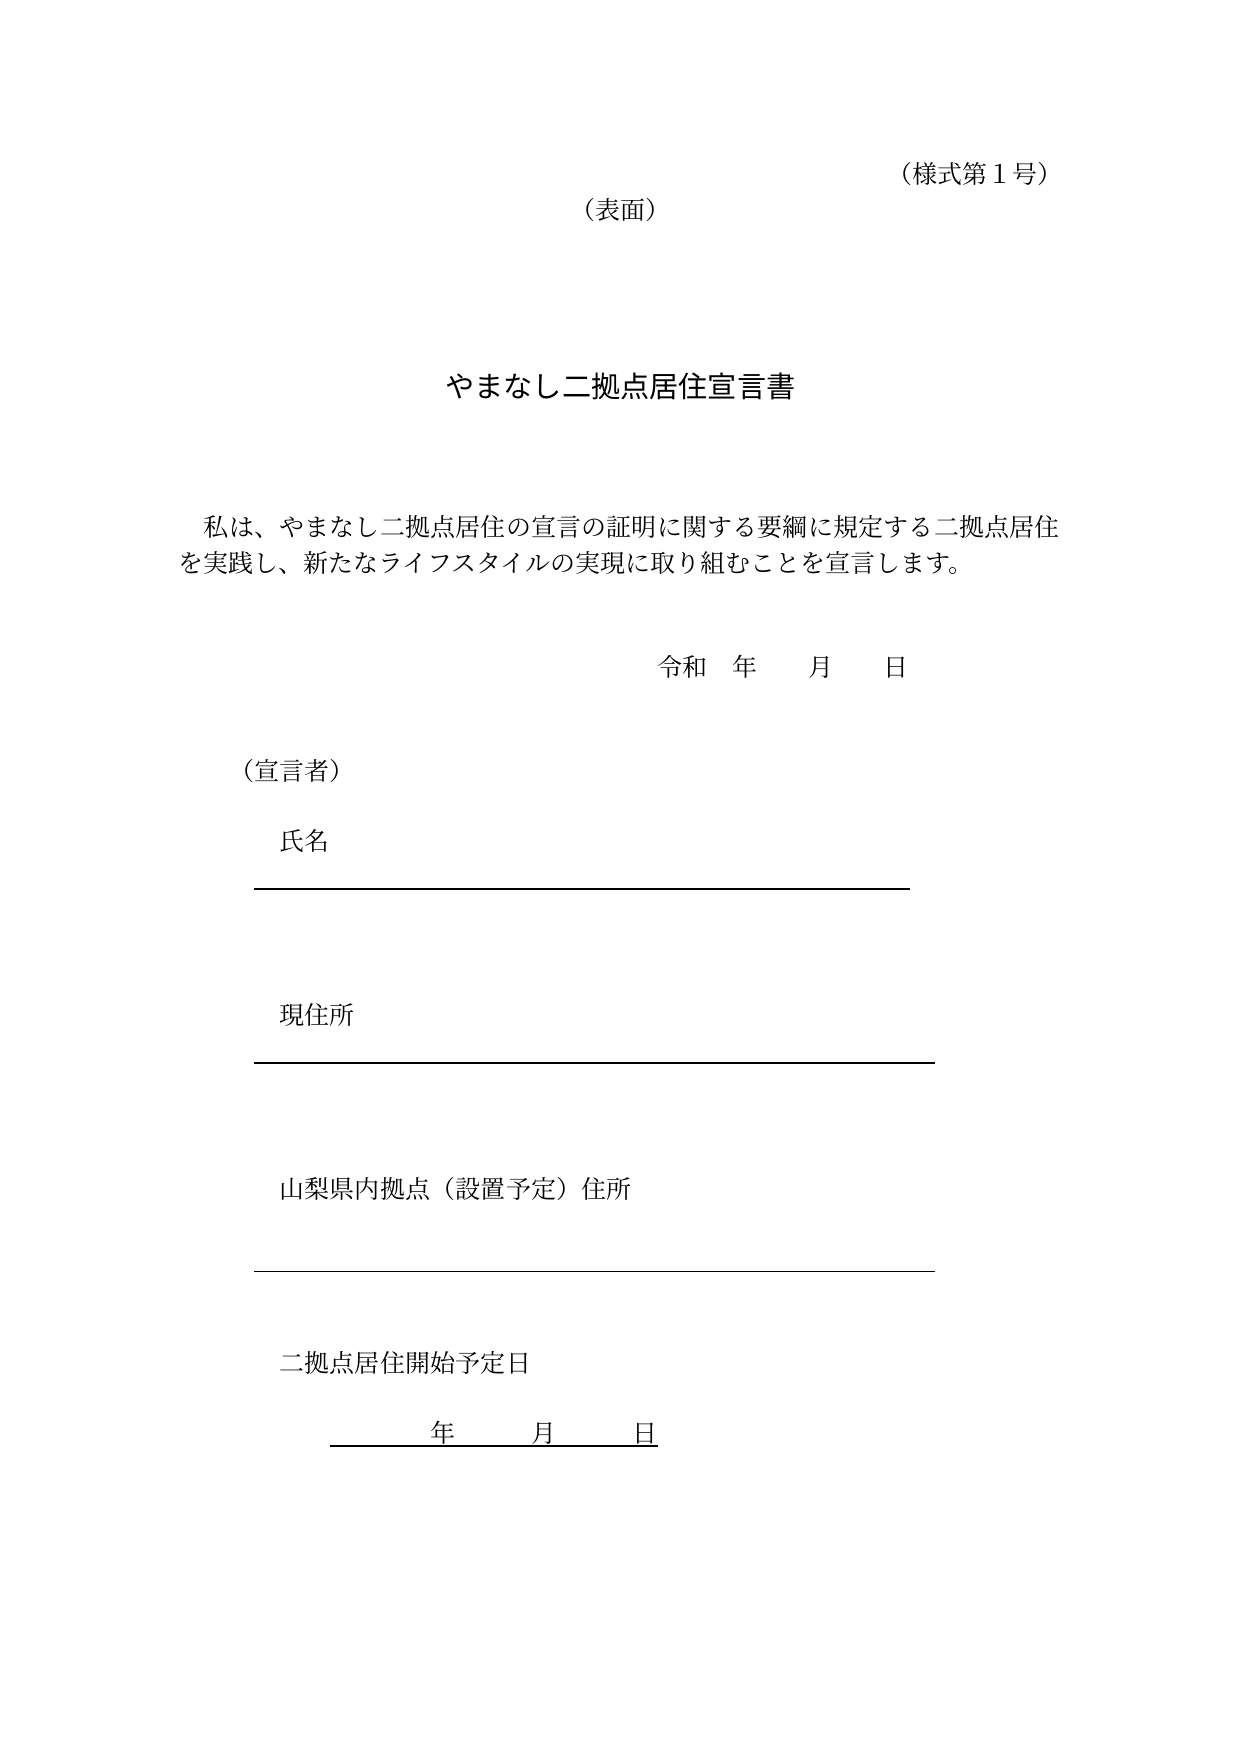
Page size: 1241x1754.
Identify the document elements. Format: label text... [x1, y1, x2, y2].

text 山梨県内拠点（設置予定）住所 [178, 1170, 1062, 1206]
text やまなし二拠点居住宣言書 [178, 363, 1062, 405]
text （宣言者） [178, 752, 1062, 788]
text 令和 年 月 日 [178, 648, 1062, 683]
text 氏名 [178, 822, 1062, 858]
text 二拠点居住開始予定日 [178, 1344, 1062, 1380]
text （様式第１号） [178, 155, 1062, 191]
text 年 月 日 [178, 1414, 1062, 1450]
text （表面） [178, 191, 1062, 227]
text 私は、やまなし二拠点居住の宣言の証明に関する要綱に規定する二拠点居住を実践し、新たなライフスタイルの実現に取り組むことを宣言します。 [178, 508, 1062, 579]
text 現住所 [178, 996, 1062, 1032]
